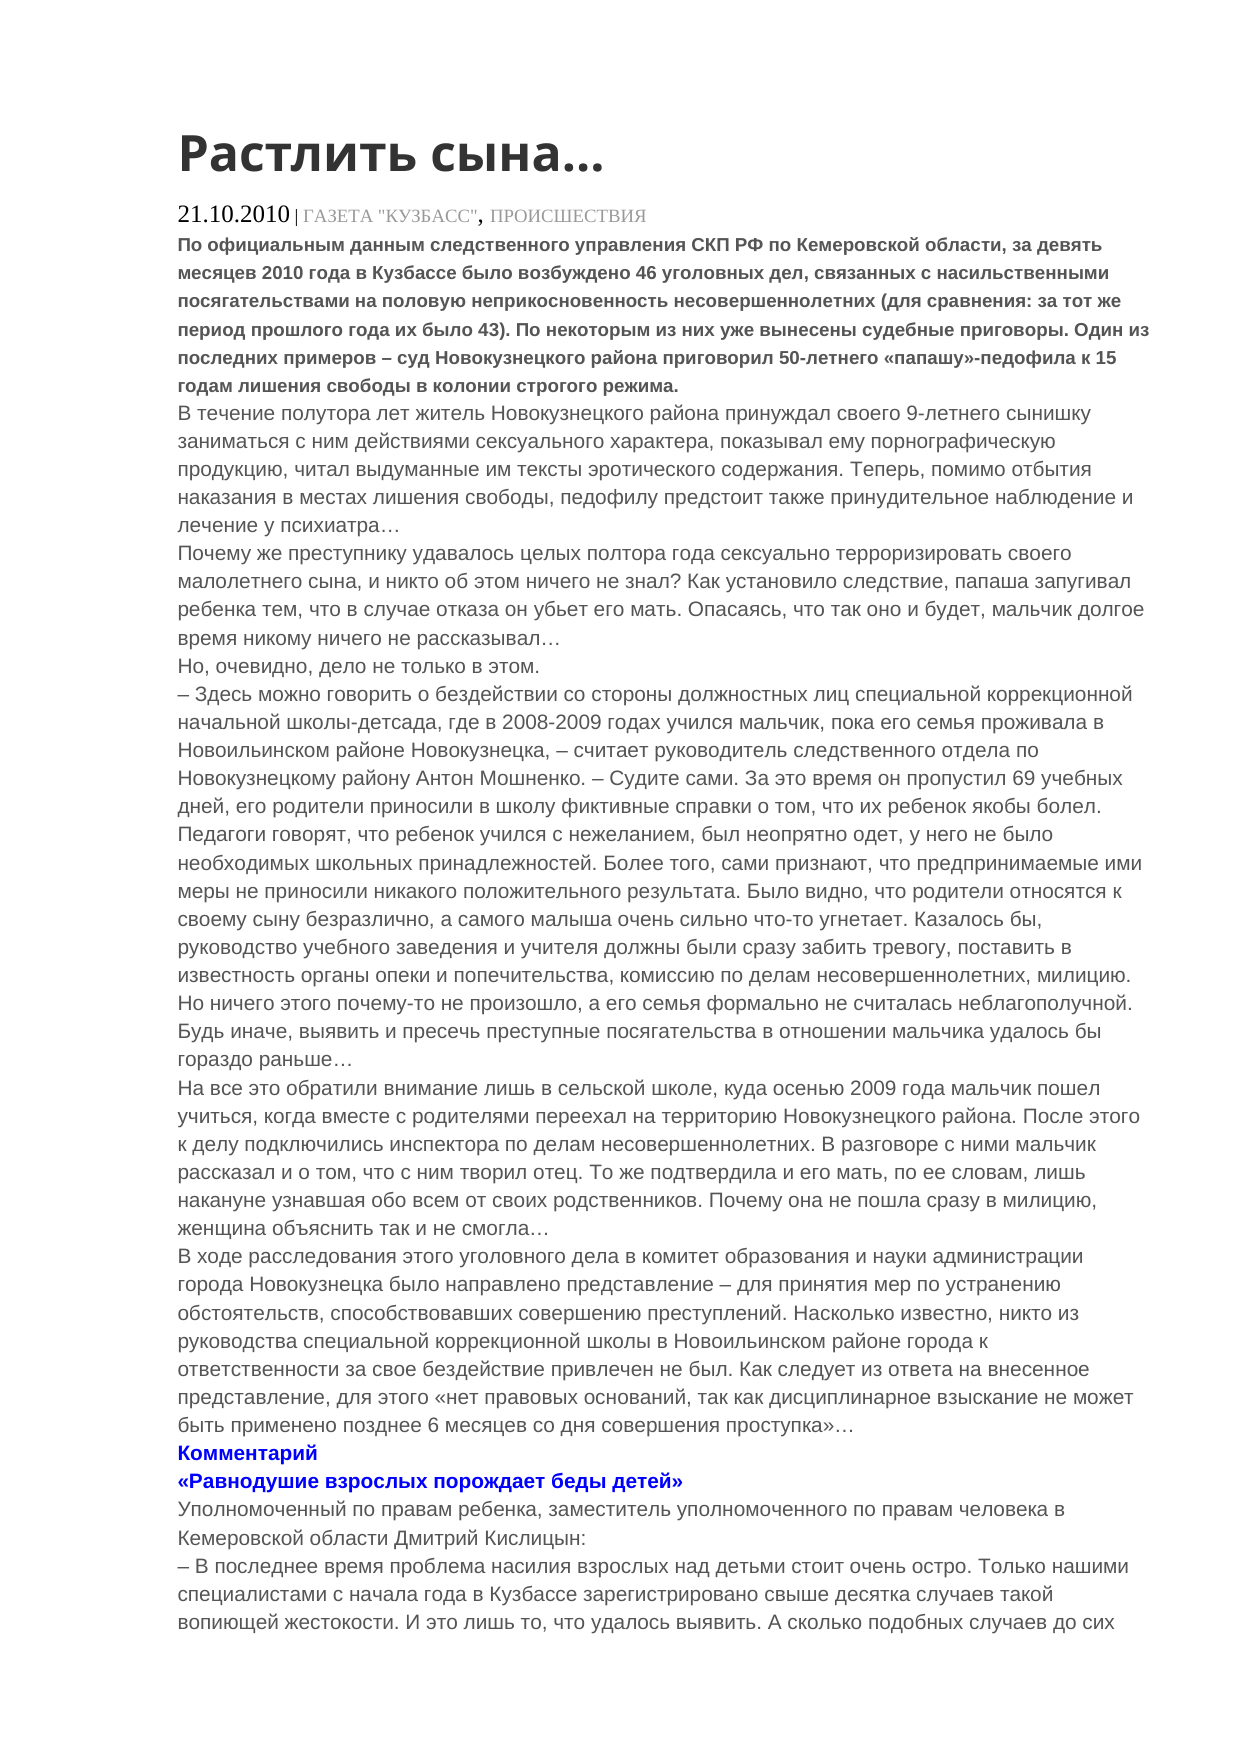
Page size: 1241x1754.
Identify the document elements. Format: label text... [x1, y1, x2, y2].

text Почему же преступнику удавалось целых полтора года сексуально терроризировать своего малолетнего сына, и никто об этом ничего не знал? Как установило следствие, папаша запугивал ребенка тем, что в случае отказа он убьет его мать. Опасаясь, что так оно и будет, мальчик долгое время никому ничего не рассказывал… [177, 537, 1152, 649]
text В ходе расследования этого уголовного дела в комитет образования и науки администрации города Новокузнецка было направлено представление – для принятия мер по устранению обстоятельств, способствовавших совершению преступлений. Насколько известно, никто из руководства специальной коррекционной школы в Новоильинском районе города к ответственности за свое бездействие привлечен не был. Как следует из ответа на внесенное представление, для этого «нет правовых оснований, так как дисциплинарное взыскание не может быть применено позднее 6 месяцев со дня совершения проступка»… [177, 1240, 1152, 1437]
text Растлить сына… [177, 118, 1152, 186]
text – Здесь можно говорить о бездействии со стороны должностных лиц специальной коррекционной начальной школы-детсада, где в 2008-2009 годах учился мальчик, пока его семья проживала в Новоильинском районе Новокузнецка, – считает руководитель следственного отдела по Новокузнецкому району Антон Мошненко. – Судите сами. За это время он пропустил 69 учебных дней, его родители приносили в школу фиктивные справки о том, что их ребенок якобы болел. Педагоги говорят, что ребенок учился с нежеланием, был неопрятно одет, у него не было необходимых школьных принадлежностей. Более того, сами признают, что предпринимаемые ими меры не приносили никакого положительного результата. Было видно, что родители относятся к своему сыну безразлично, а самого малыша очень сильно что-то угнетает. Казалось бы, руководство учебного заведения и учителя должны были сразу забить тревогу, поставить в известность органы опеки и попечительства, комиссию по делам несовершеннолетних, милицию. Но ничего этого почему-то не произошло, а его семья формально не считалась неблагополучной. Будь иначе, выявить и пресечь преступные посягательства в отношении мальчика удалось бы гораздо раньше… [177, 677, 1152, 1071]
text На все это обратили внимание лишь в сельской школе, куда осенью 2009 года мальчик пошел учиться, когда вместе с родителями переехал на территорию Новокузнецкого района. После этого к делу подключились инспектора по делам несовершеннолетних. В разговоре с ними мальчик рассказал и о том, что с ним творил отец. То же подтвердила и его мать, по ее словам, лишь накануне узнавшая обо всем от своих родственников. Почему она не пошла сразу в милицию, женщина объяснить так и не смогла… [177, 1071, 1152, 1240]
text Уполномоченный по правам ребенка, заместитель уполномоченного по правам человека в Кемеровской области Дмитрий Кислицын: [177, 1493, 1152, 1549]
text В течение полутора лет житель Новокузнецкого района принуждал своего 9-летнего сынишку заниматься с ним действиями сексуального характера, показывал ему порнографическую продукцию, читал выдуманные им тексты эротического содержания. Теперь, помимо отбытия наказания в местах лишения свободы, педофилу предстоит также принудительное наблюдение и лечение у психиатра… [177, 396, 1152, 537]
text «Равнодушие взрослых порождает беды детей» [177, 1465, 1152, 1493]
text По официальным данным следственного управления СКП РФ по Кемеровской области, за девять месяцев 2010 года в Кузбассе было возбуждено 46 уголовных дел, связанных с насильственными посягательствами на половую неприкосновенность несовершеннолетних (для сравнения: за тот же период прошлого года их было 43). По некоторым из них уже вынесены судебные приговоры. Один из последних примеров – суд Новокузнецкого района приговорил 50-летнего «папашу»-педофила к 15 годам лишения свободы в колонии строгого режима. [177, 227, 1152, 396]
text Но, очевидно, дело не только в этом. [177, 649, 1152, 677]
text Комментарий [177, 1437, 1152, 1465]
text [177, 1549, 1152, 1634]
text 21.10.2010 | ГАЗЕТА "КУЗБАСС", ПРОИСШЕСТВИЯ [177, 199, 1152, 227]
